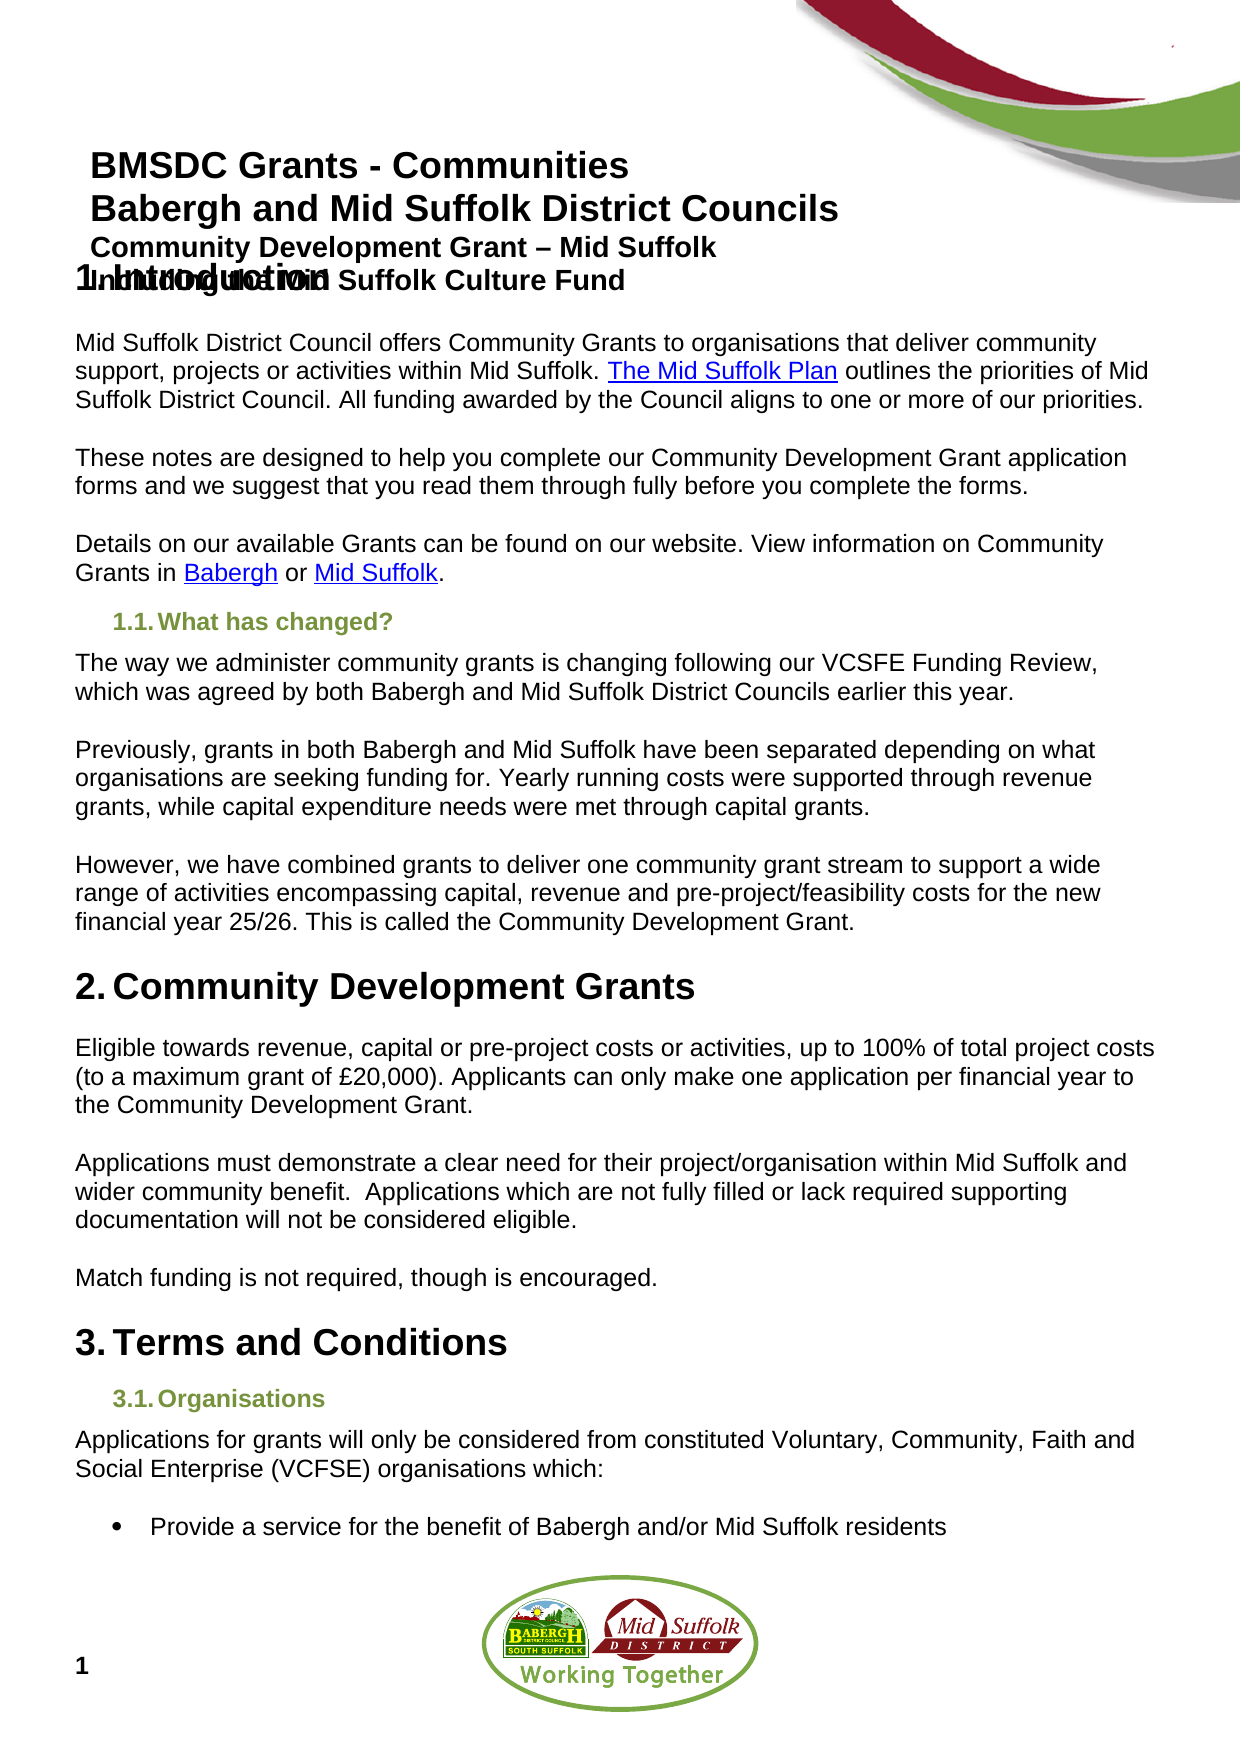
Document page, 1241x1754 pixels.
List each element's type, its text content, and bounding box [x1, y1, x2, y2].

subtitle What has changed? [112, 607, 1165, 636]
text organisations are seeking funding for. Yearly running costs were supported through revenue [75, 763, 1165, 792]
text Eligible towards revenue, capital or pre-project costs or activities, up to 100% of total project costs (to a maximum grant of £20,000). Applicants can only make one application per financial year to the Community Development Grant. [75, 1033, 1165, 1119]
subtitle Introduction [75, 256, 1165, 299]
text Match funding is not required, though is encouraged. [75, 1263, 1165, 1291]
text Previously, grants in both Babergh and Mid Suffolk have been separated depending on what [75, 734, 1165, 763]
text Details on our available Grants can be found on our website. View information on Community Grants in Babergh or Mid Suffolk. [75, 529, 1165, 586]
subtitle Community Development Grants [75, 964, 1165, 1008]
text However, we have combined grants to deliver one community grant stream to support a wide range of activities encompassing capital, revenue and pre-project/feasibility costs for the new financial year 25/26. This is called the Community Development Grant. [75, 849, 1165, 936]
text Mid Suffolk District Council offers Community Grants to organisations that deliver community support, projects or activities within Mid Suffolk. The Mid Suffolk Plan outlines the priorities of Mid Suffolk District Council. All funding awarded by the Council aligns to one or more of our priorities. [75, 327, 1165, 414]
text These notes are designed to help you complete our Community Development Grant application forms and we suggest that you read them through fully before you complete the forms. [75, 442, 1165, 500]
picture [796, 0, 1240, 203]
subtitle Organisations [112, 1384, 1165, 1413]
text Applications for grants will only be considered from constituted Voluntary, Community, Faith and Social Enterprise (VCFSE) organisations which: [75, 1425, 1165, 1483]
text Applications must demonstrate a clear need for their project/organisation within Mid Suffolk and wider community benefit. Applications which are not fully filled or lack required supporting documentation will not be considered eligible. [75, 1148, 1165, 1234]
text grants, while capital expenditure needs were met through capital grants. [75, 792, 1165, 821]
text The way we administer community grants is changing following our VCSFE Funding Review, which was agreed by both Babergh and Mid Suffolk District Councils earlier this year. [75, 648, 1165, 706]
list Provide a service for the benefit of Babergh and/or Mid Suffolk residents [112, 1512, 1165, 1541]
subtitle Terms and Conditions [75, 1320, 1165, 1363]
